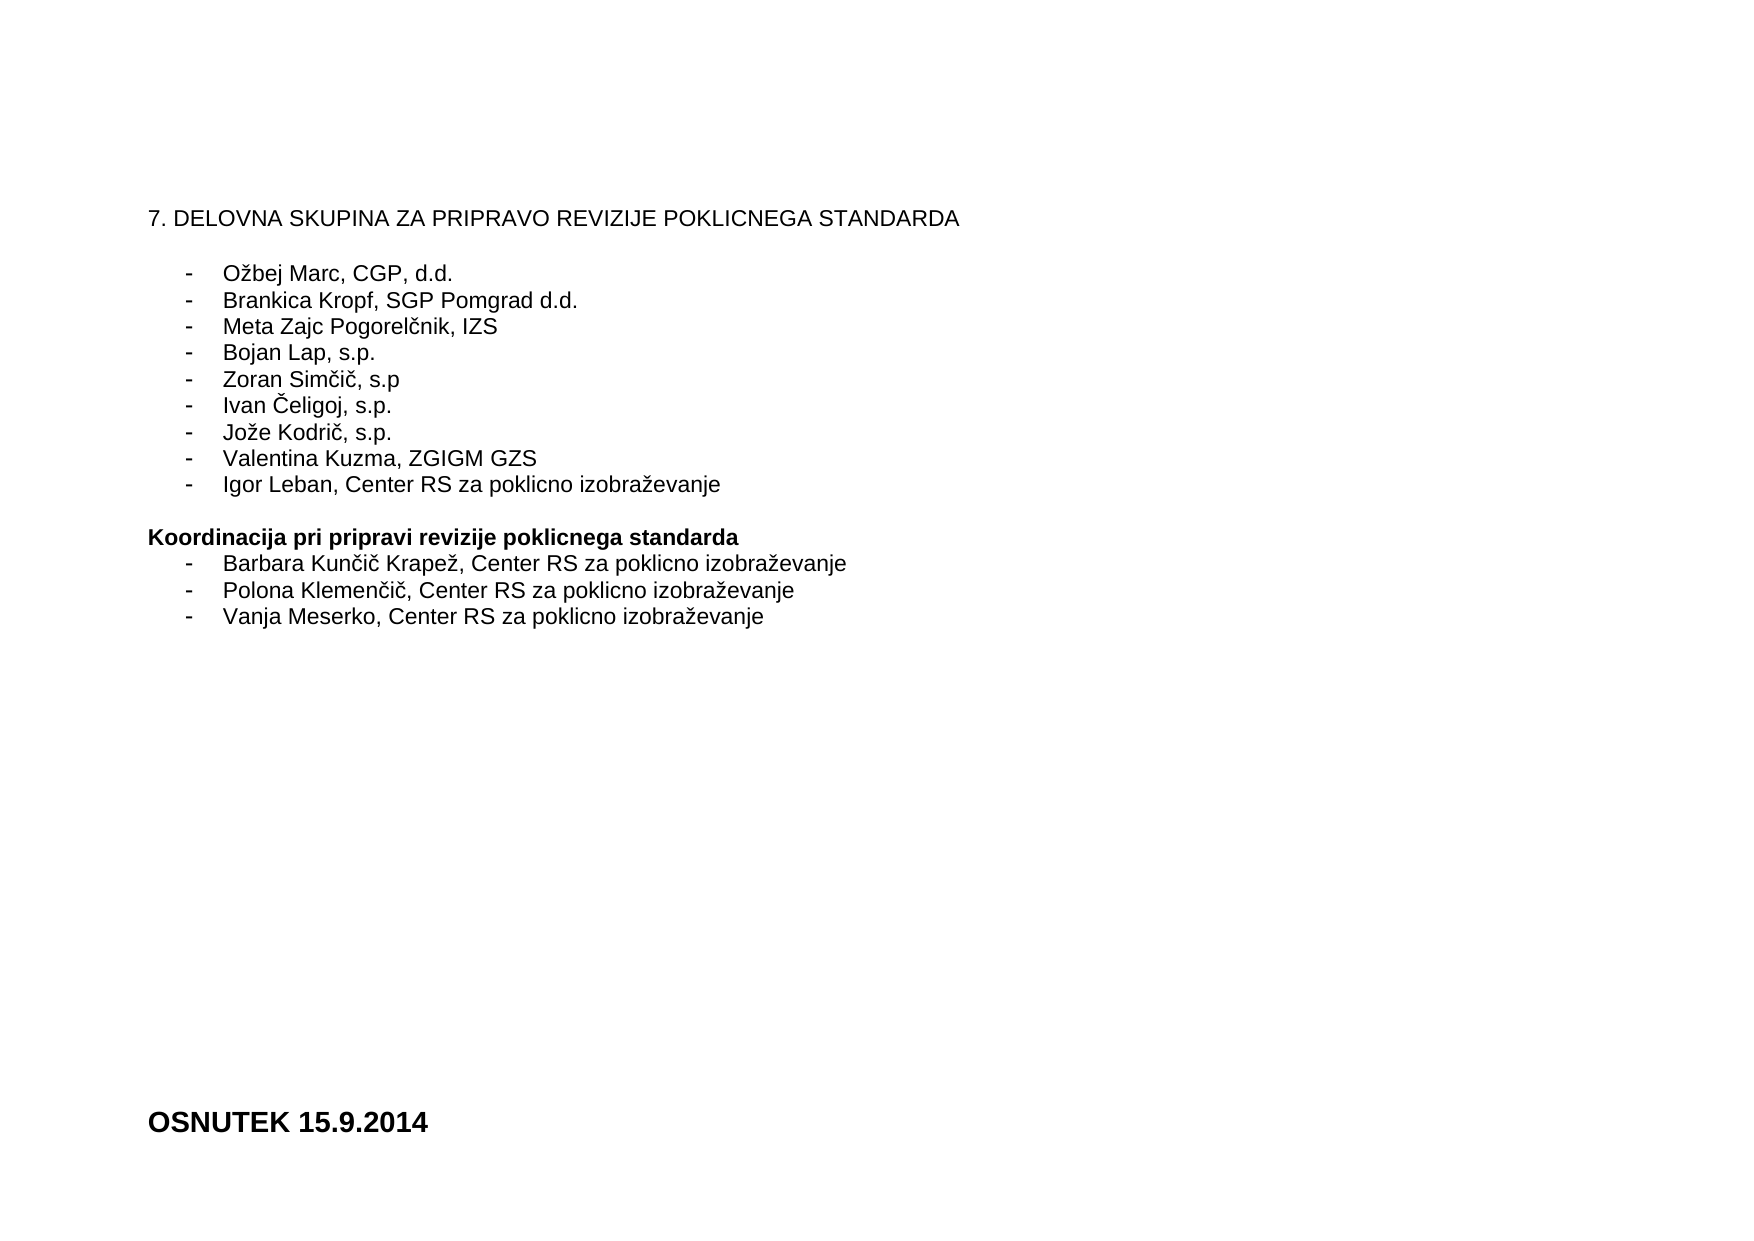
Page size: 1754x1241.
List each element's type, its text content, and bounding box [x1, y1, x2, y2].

list Ožbej Marc, CGP, d.d. [185, 260, 1606, 287]
list Zoran Simčič, s.p [185, 366, 1606, 392]
list Polona Klemenčič, Center RS za poklicno izobraževanje [185, 577, 1606, 603]
list Jože Kodrič, s.p. [185, 418, 1606, 445]
list Ivan Čeligoj, s.p. [185, 392, 1606, 418]
text 7. DELOVNA SKUPINA ZA PRIPRAVO REVIZIJE POKLICNEGA STANDARDA [148, 205, 1606, 231]
text Koordinacija pri pripravi revizije poklicnega standarda [148, 524, 1606, 550]
list Bojan Lap, s.p. [185, 339, 1606, 366]
list Brankica Kropf, SGP Pomgrad d.d. [185, 287, 1606, 313]
list Barbara Kunčič Krapež, Center RS za poklicno izobraževanje [185, 550, 1606, 577]
list Vanja Meserko, Center RS za poklicno izobraževanje [185, 603, 1606, 629]
list Igor Leban, Center RS za poklicno izobraževanje [185, 471, 1606, 497]
list Valentina Kuzma, ZGIGM GZS [185, 445, 1606, 471]
list Meta Zajc Pogorelčnik, IZS [185, 313, 1606, 339]
